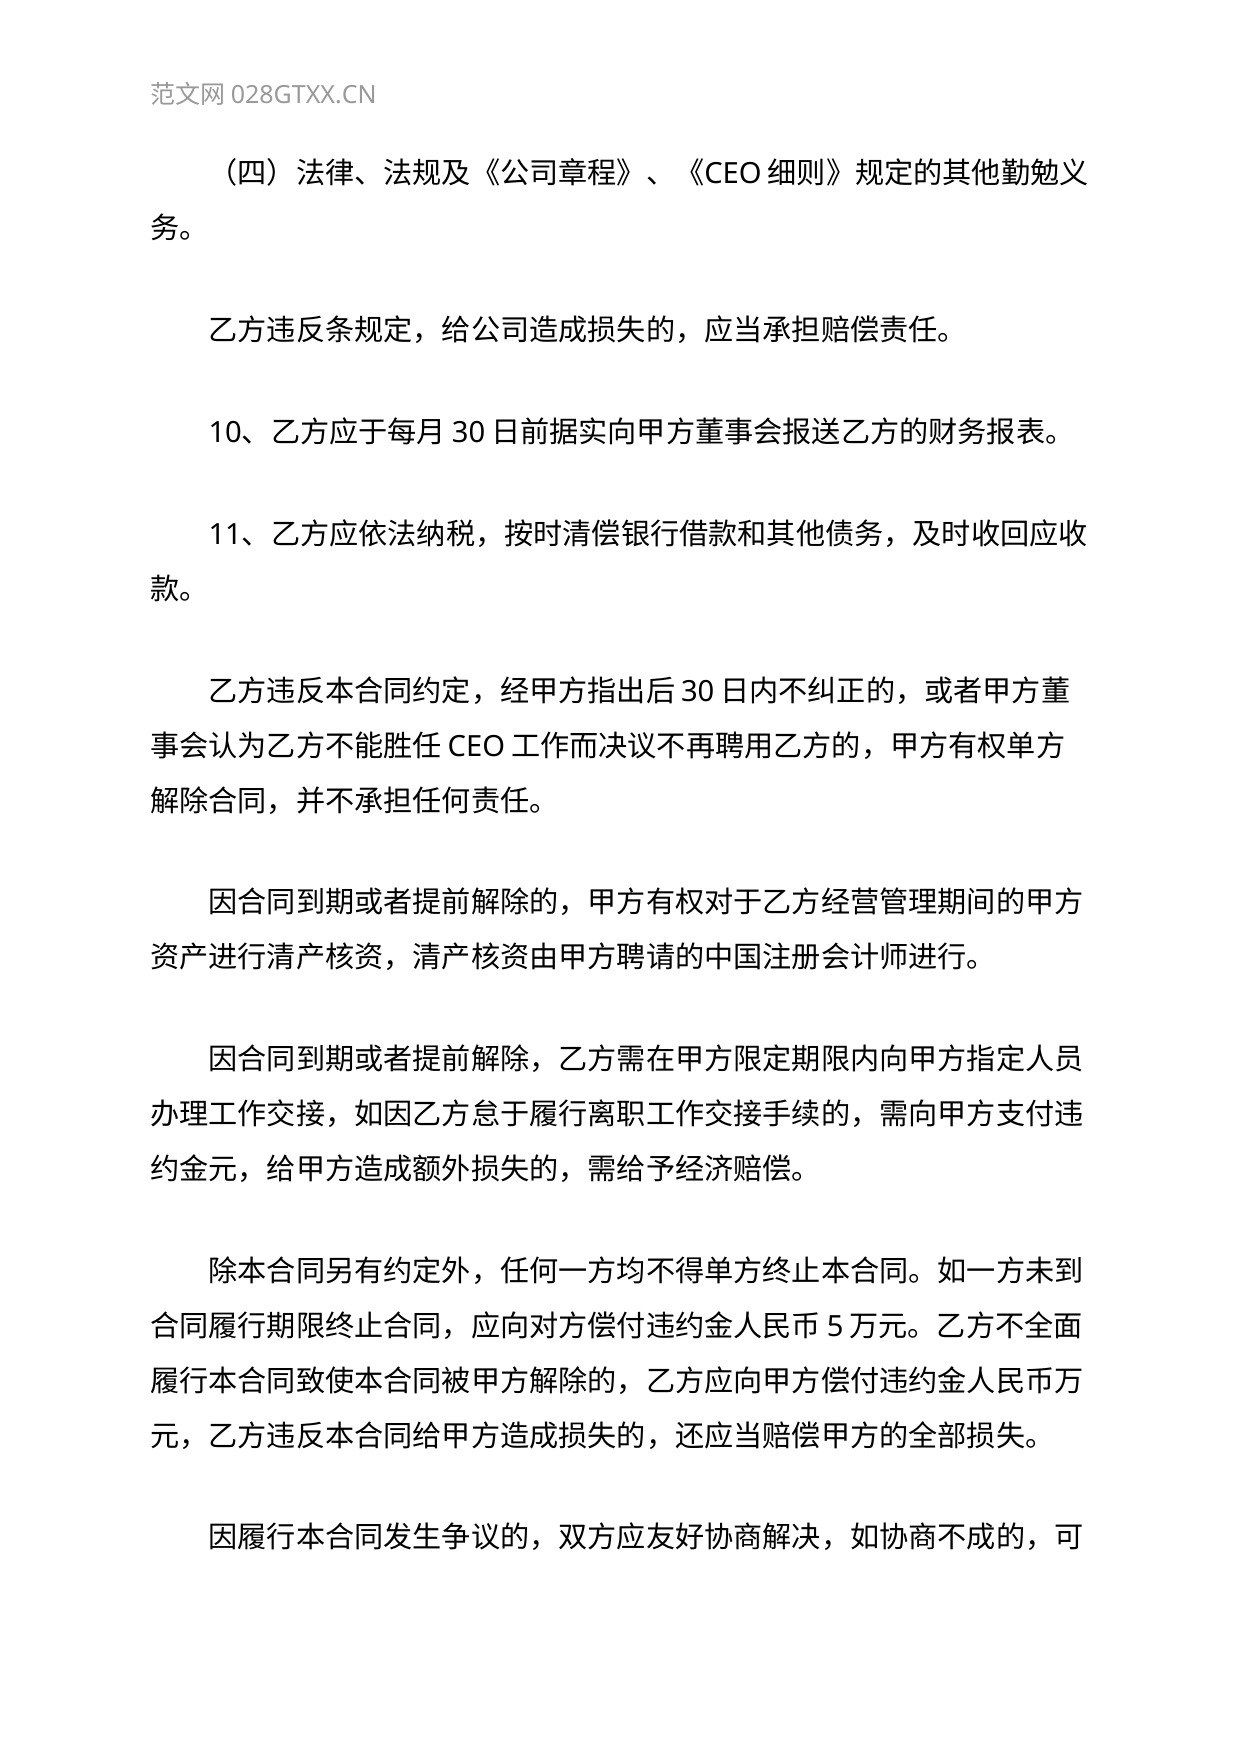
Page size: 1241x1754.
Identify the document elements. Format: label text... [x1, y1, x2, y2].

text 乙方违反条规定，给公司造成损失的，应当承担赔偿责任。 [150, 307, 1090, 349]
text 10、乙方应于每月30日前据实向甲方董事会报送乙方的财务报表。 [150, 408, 1090, 451]
text 因合同到期或者提前解除，乙方需在甲方限定期限内向甲方指定人员办理工作交接，如因乙方怠于履行离职工作交接手续的，需向甲方支付违约金元，给甲方造成额外损失的，需给予经济赔偿。 [150, 1036, 1090, 1188]
text 除本合同另有约定外，任何一方均不得单方终止本合同。如一方未到合同履行期限终止合同，应向对方偿付违约金人民币5万元。乙方不全面履行本合同致使本合同被甲方解除的，乙方应向甲方偿付违约金人民币万元，乙方违反本合同给甲方造成损失的，还应当赔偿甲方的全部损失。 [150, 1247, 1090, 1454]
text 因合同到期或者提前解除的，甲方有权对于乙方经营管理期间的甲方资产进行清产核资，清产核资由甲方聘请的中国注册会计师进行。 [150, 879, 1090, 976]
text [150, 1514, 1090, 1556]
text 乙方违反本合同约定，经甲方指出后30日内不纠正的，或者甲方董事会认为乙方不能胜任CEO工作而决议不再聘用乙方的，甲方有权单方解除合同，并不承担任何责任。 [150, 667, 1090, 819]
text 11、乙方应依法纳税，按时清偿银行借款和其他债务，及时收回应收款。 [150, 511, 1090, 608]
text （四）法律、法规及《公司章程》、《CEO细则》规定的其他勤勉义务。 [150, 150, 1090, 247]
